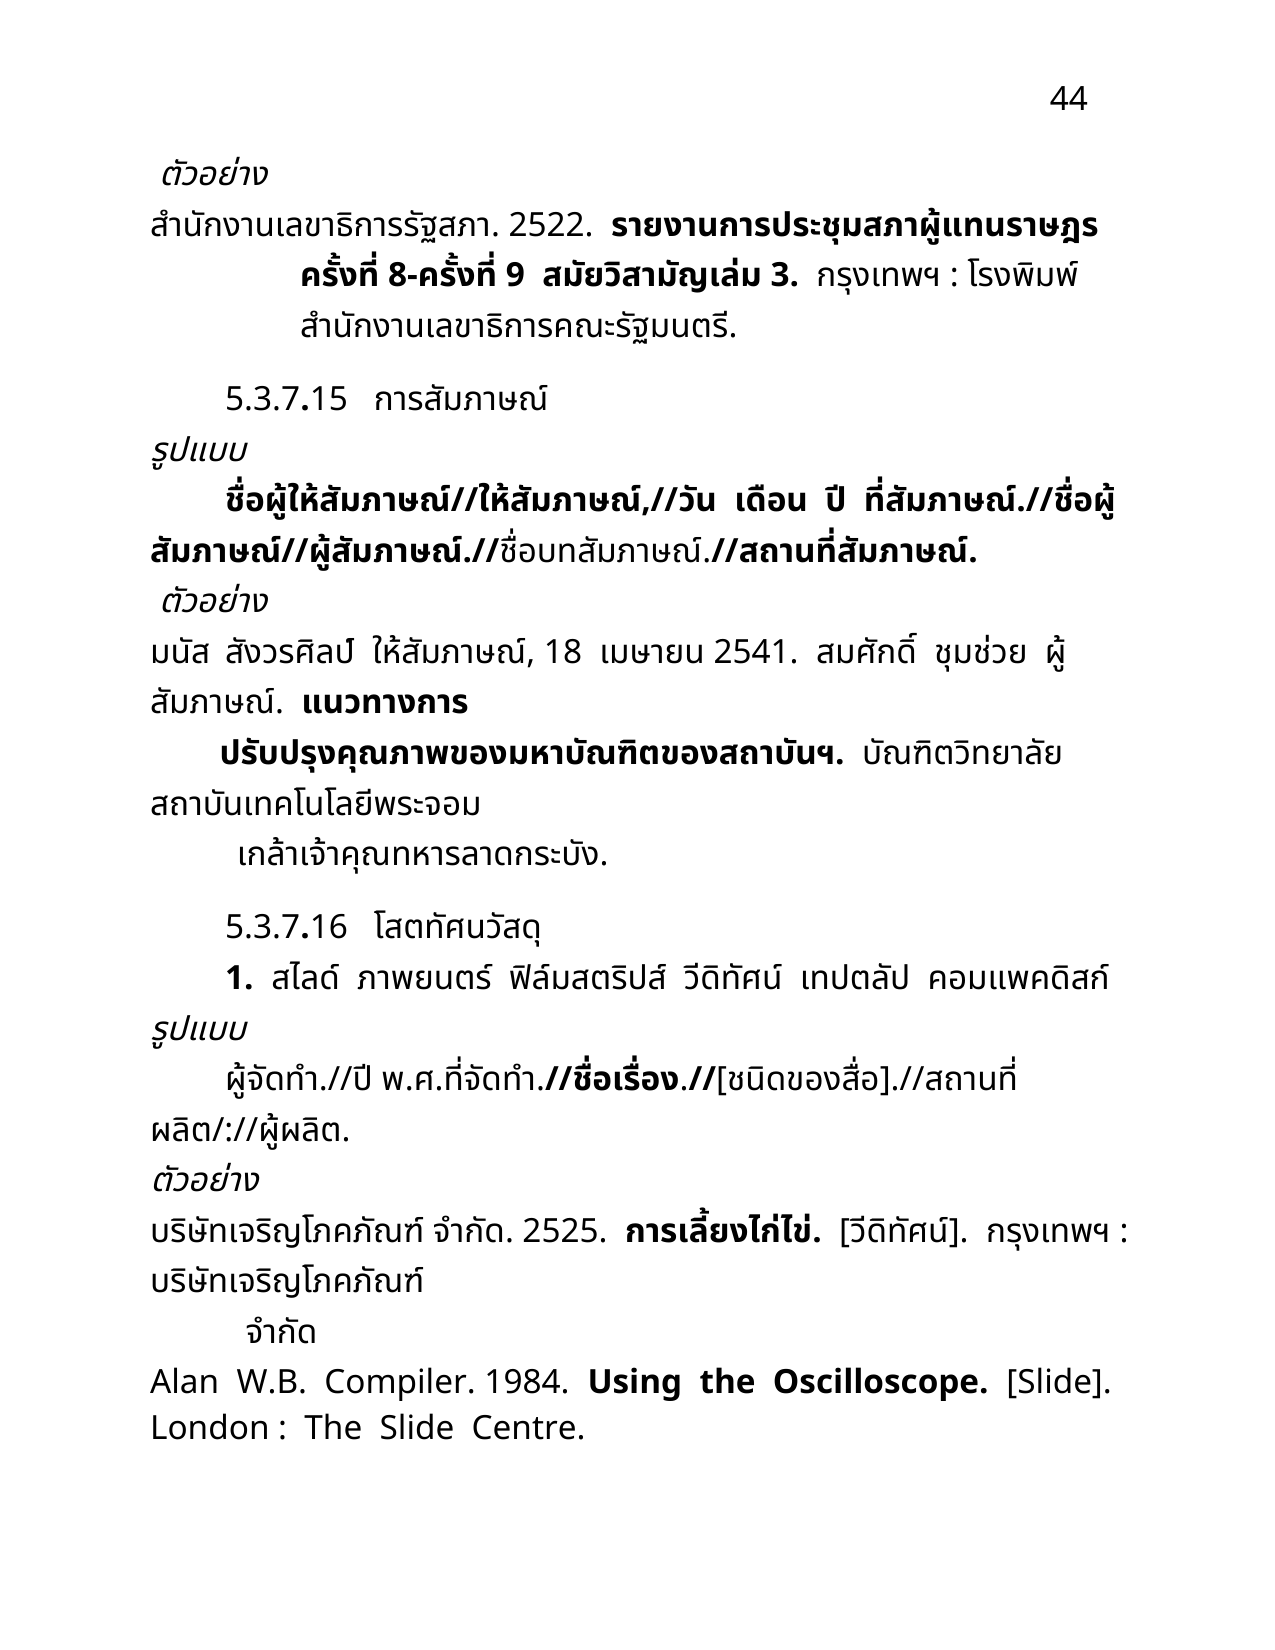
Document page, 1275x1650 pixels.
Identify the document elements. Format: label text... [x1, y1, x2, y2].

text ปรับปรุงคุณภาพของมหาบัณฑิตของสถาบันฯ. บัณฑิตวิทยาลัย สถาบันเทคโนโลยีพระจอม [150, 729, 1132, 830]
text จำกัด [150, 1308, 1132, 1358]
text 5.3.7.15 การสัมภาษณ์ [225, 375, 1132, 426]
text ตัวอย่าง [150, 1156, 1132, 1207]
text รูปแบบ [150, 1004, 1132, 1055]
text 1. สไลด์ ภาพยนตร์ ฟิล์มสตริปส์ วีดิทัศน์ เทปตลัป คอมแพคดิสก์ [225, 954, 1132, 1004]
text มนัส สังวรศิลป์ ให้สัมภาษณ์, 18 เมษายน 2541. สมศักดิ์ ชุมช่วย ผู้สัมภาษณ์. แนวทางการ [150, 628, 1132, 729]
text เกล้าเจ้าคุณทหารลาดกระบัง. [150, 830, 1132, 881]
text ชื่อผู้ให้สัมภาษณ์//ให้สัมภาษณ์,//วัน เดือน ปี ที่สัมภาษณ์.//ชื่อผู้สัมภาษณ์//ผู้สัมภาษณ์.//ชื่อบทสัมภาษณ์.//สถานที่สัมภาษณ์. [150, 476, 1132, 577]
text บริษัทเจริญโภคภัณฑ์ จำกัด. 2525. การเลี้ยงไก่ไข่. [วีดิทัศน์]. กรุงเทพฯ : บริษัทเจริญโภคภัณฑ์ [150, 1207, 1132, 1308]
text Alan W.B. Compiler. 1984. Using the Oscilloscope. [Slide]. : The Slide Centre. [150, 1358, 1132, 1449]
text สำนักงานเลขาธิการรัฐสภา. 2522. รายงานการประชุมสภาผู้แทนราษฎรครั้งที่ 8-ครั้งที่ 9 สมัยวิสามัญเล่ม 3. กรุงเทพฯ : โรงพิมพ์สำนักงานเลขาธิการคณะรัฐมนตรี. [150, 200, 1132, 352]
text 5.3.7.16 โสตทัศนวัสดุ [225, 903, 1132, 954]
text ตัวอย่าง [150, 577, 1132, 628]
text ตัวอย่าง [150, 150, 1132, 200]
text รูปแบบ [150, 426, 1132, 476]
text ผู้จัดทำ.//ปี พ.ศ.ที่จัดทำ.//ชื่อเรื่อง.//[ชนิดของสื่อ].//สถานที่ผลิต/://ผู้ผลิต. [150, 1055, 1132, 1156]
